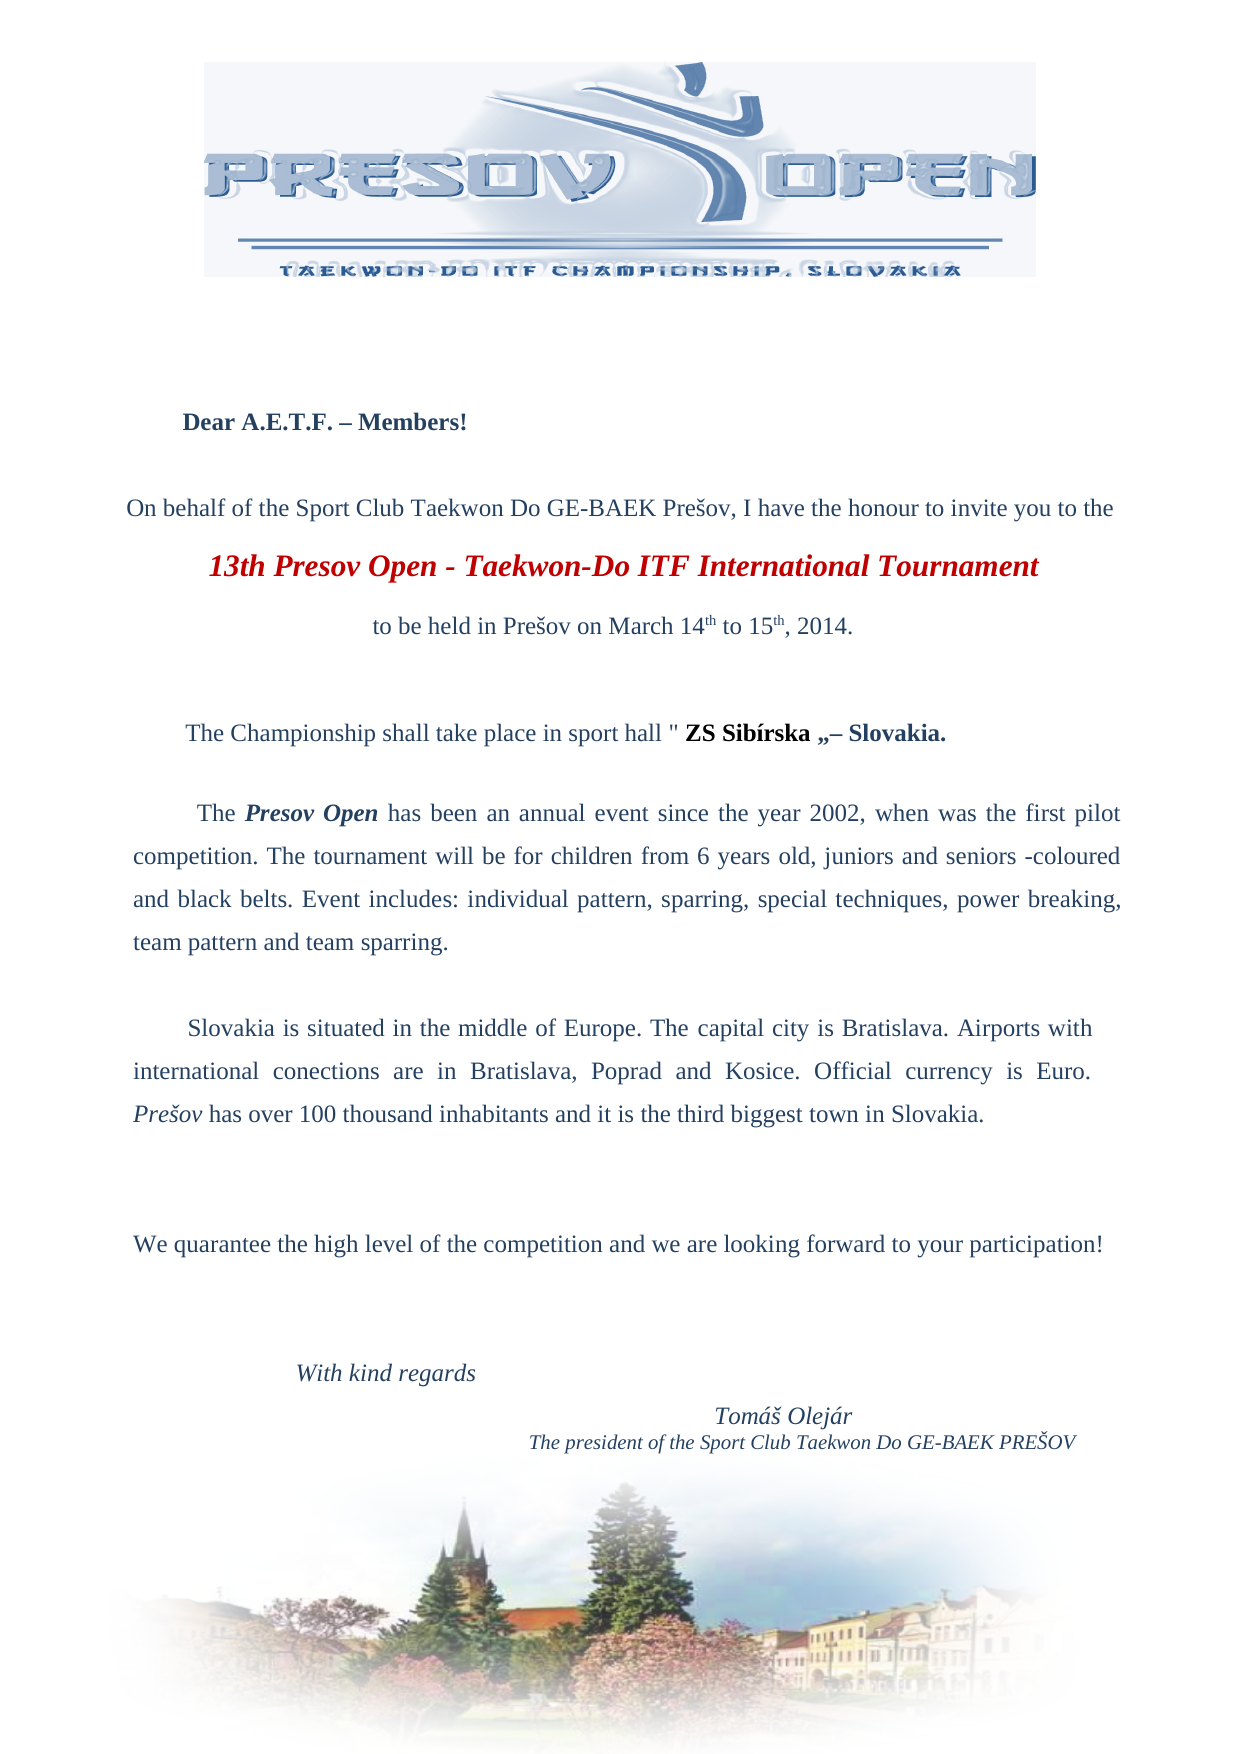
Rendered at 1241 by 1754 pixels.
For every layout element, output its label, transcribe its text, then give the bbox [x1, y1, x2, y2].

text We quarantee the high level of the competition and we are looking forward to your participation! With kind regards [133, 1229, 1122, 1387]
text The Presov Open has been an annual event since the year 2002, when was the first pilot competition. The tournament will be for children from 6 years old, juniors and seniors -coloured and black belts. Event includes: individual pattern, sparring, special techniques, power breaking, team pattern and team sparring. [133, 798, 1122, 956]
text Dear A.E.T.F. – Members! On behalf of the Sport Club Taekwon Do GE-BAEK Prešov, I have the honour to invite you to the [88, 407, 1166, 522]
text The president of the Sport Club Taekwon Do GE-BAEK PREŠOV [133, 1430, 1093, 1454]
text Slovakia is situated in the middle of Europe. The capital city is Bratislava. Airports with international conections are in Bratislava, Poprad and Kosice. Official currency is Euro. Prešov has over 100 thousand inhabitants and it is the third biggest town in Slovakia. [133, 1013, 1093, 1128]
text to be held in Prešov on March 14th to 15th, 2014. [133, 611, 1093, 640]
text 13th Presov Open - Taekwon-Do ITF International Tournament [133, 547, 1093, 583]
text The Championship shall take place in sport hall " ZS Sibírska „– Slovakia. [148, 718, 1093, 786]
text Tomáš Olejár [133, 1401, 1093, 1430]
